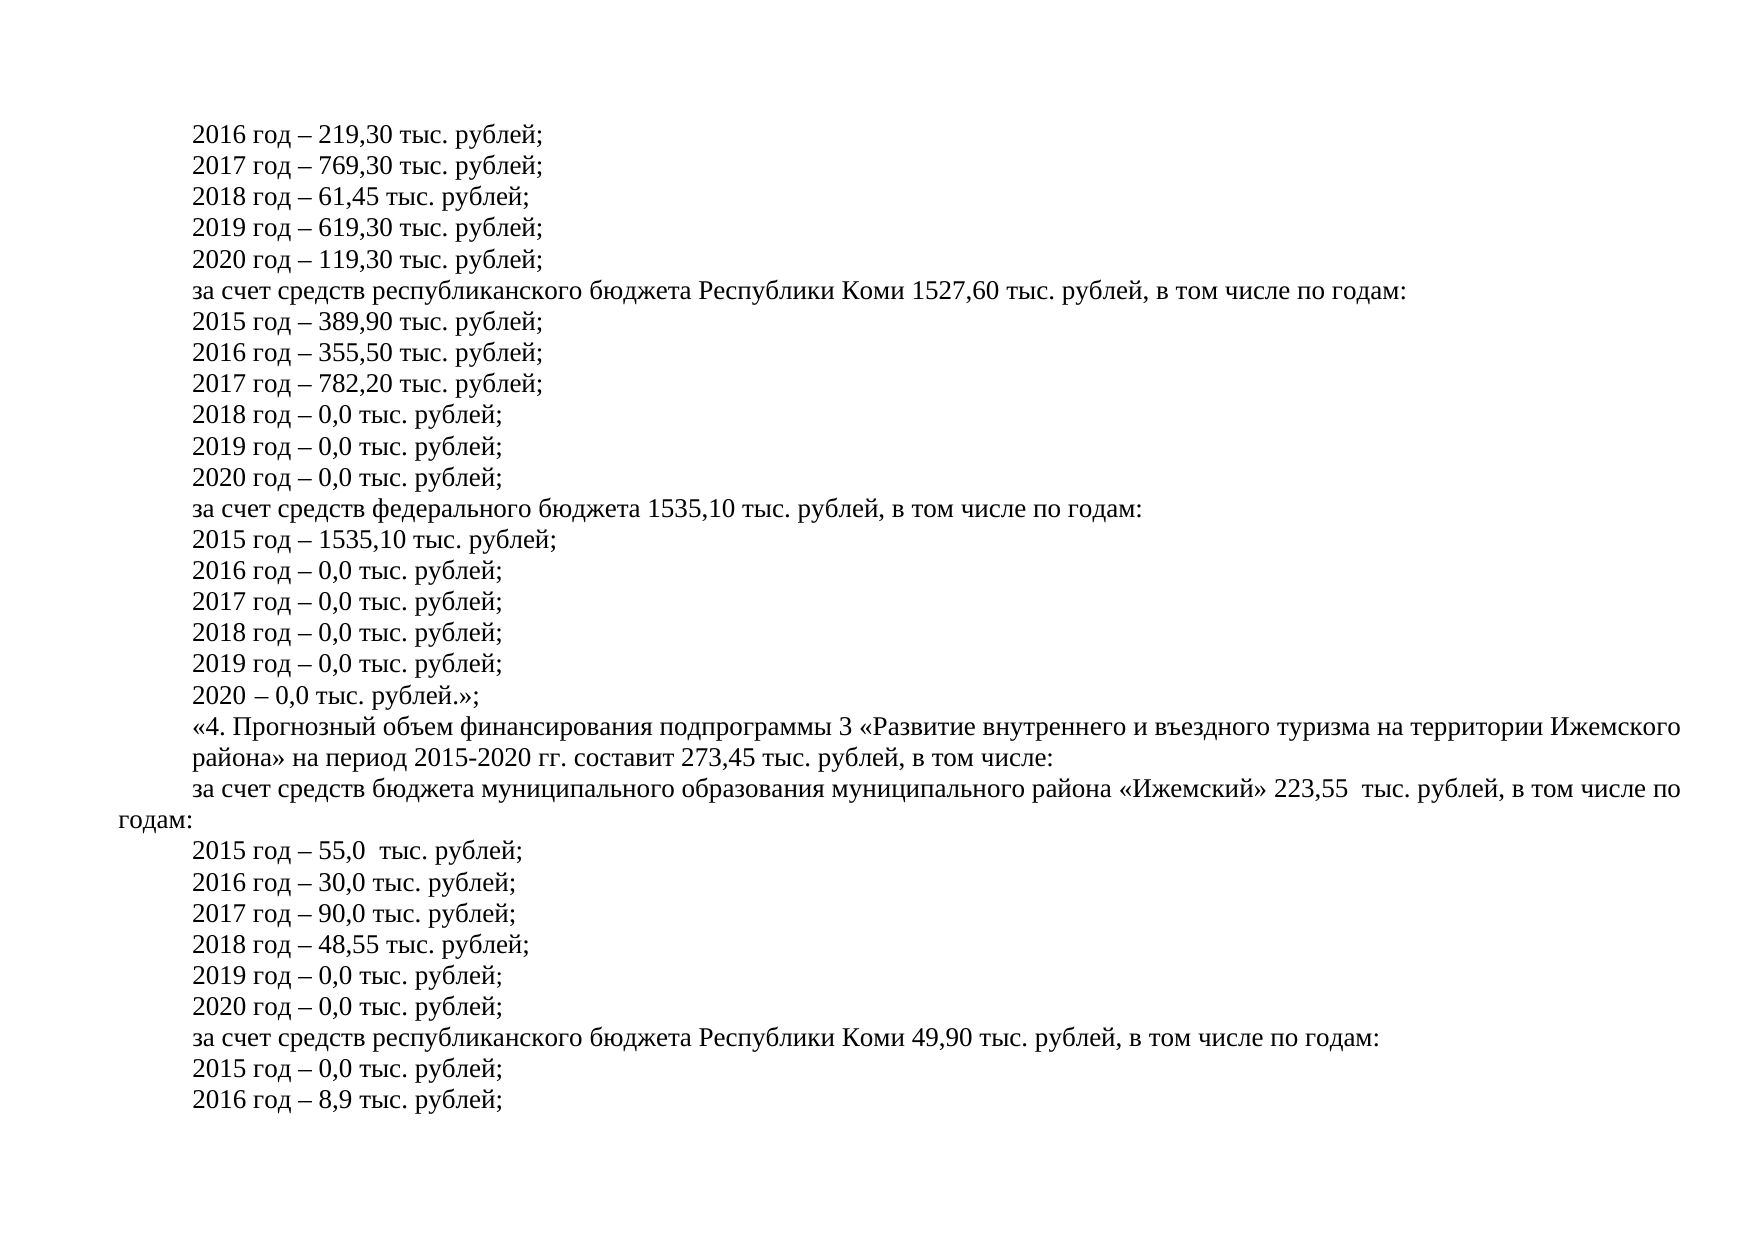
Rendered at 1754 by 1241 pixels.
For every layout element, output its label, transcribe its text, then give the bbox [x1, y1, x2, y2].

text 2020 год – 0,0 тыс. рублей; [192, 461, 1683, 492]
text 2016 год – 8,9 тыс. рублей; [192, 1084, 1683, 1115]
text 2016 год – 219,30 тыс. рублей; [192, 118, 1683, 149]
text 2019 год – 0,0 тыс. рублей; [192, 429, 1683, 461]
list – 0,0 тыс. рублей.»; [192, 679, 1683, 710]
text 2020 год – 119,30 тыс. рублей; [192, 243, 1683, 274]
text 2020 год – 0,0 тыс. рублей; [118, 990, 1683, 1021]
text 2016 год – 0,0 тыс. рублей; [192, 554, 1683, 585]
text 2017 год – 782,20 тыс. рублей; [192, 367, 1683, 398]
text 2015 год – 1535,10 тыс. рублей; [192, 523, 1683, 554]
text 2018 год – 61,45 тыс. рублей; [192, 180, 1683, 212]
text 2017 год – 90,0 тыс. рублей; [192, 897, 1683, 928]
text 2018 год – 0,0 тыс. рублей; [192, 398, 1683, 429]
text 2015 год – 389,90 тыс. рублей; [192, 305, 1683, 336]
text 2017 год – 0,0 тыс. рублей; [192, 585, 1683, 616]
text 2019 год – 0,0 тыс. рублей; [118, 959, 1683, 990]
text 2015 год – 55,0 тыс. рублей; [192, 834, 1683, 866]
text 2016 год – 30,0 тыс. рублей; [192, 866, 1683, 897]
text 2019 год – 0,0 тыс. рублей; [192, 648, 1683, 679]
text 2018 год – 48,55 тыс. рублей; [192, 928, 1683, 959]
text 2016 год – 355,50 тыс. рублей; [192, 336, 1683, 367]
text 2018 год – 0,0 тыс. рублей; [192, 616, 1683, 648]
text за счет средств федерального бюджета 1535,10 тыс. рублей, в том числе по годам: [118, 492, 1683, 523]
text 2019 год – 619,30 тыс. рублей; [192, 212, 1683, 243]
text за счет средств республиканского бюджета Республики Коми 1527,60 тыс. рублей, в том числе по годам: [118, 274, 1683, 305]
text за счет средств бюджета муниципального образования муниципального района «Ижемский» 223,55 тыс. рублей, в том числе по годам: [118, 772, 1683, 834]
text «4. Прогнозный объем финансирования подпрограммы 3 «Развитие внутреннего и въездного туризма на территории Ижемского района» на период 2015-2020 гг. составит 273,45 тыс. рублей, в том числе: [192, 710, 1683, 772]
text 2015 год – 0,0 тыс. рублей; [192, 1052, 1683, 1084]
text 2017 год – 769,30 тыс. рублей; [192, 149, 1683, 180]
text за счет средств республиканского бюджета Республики Коми 49,90 тыс. рублей, в том числе по годам: [118, 1021, 1683, 1052]
